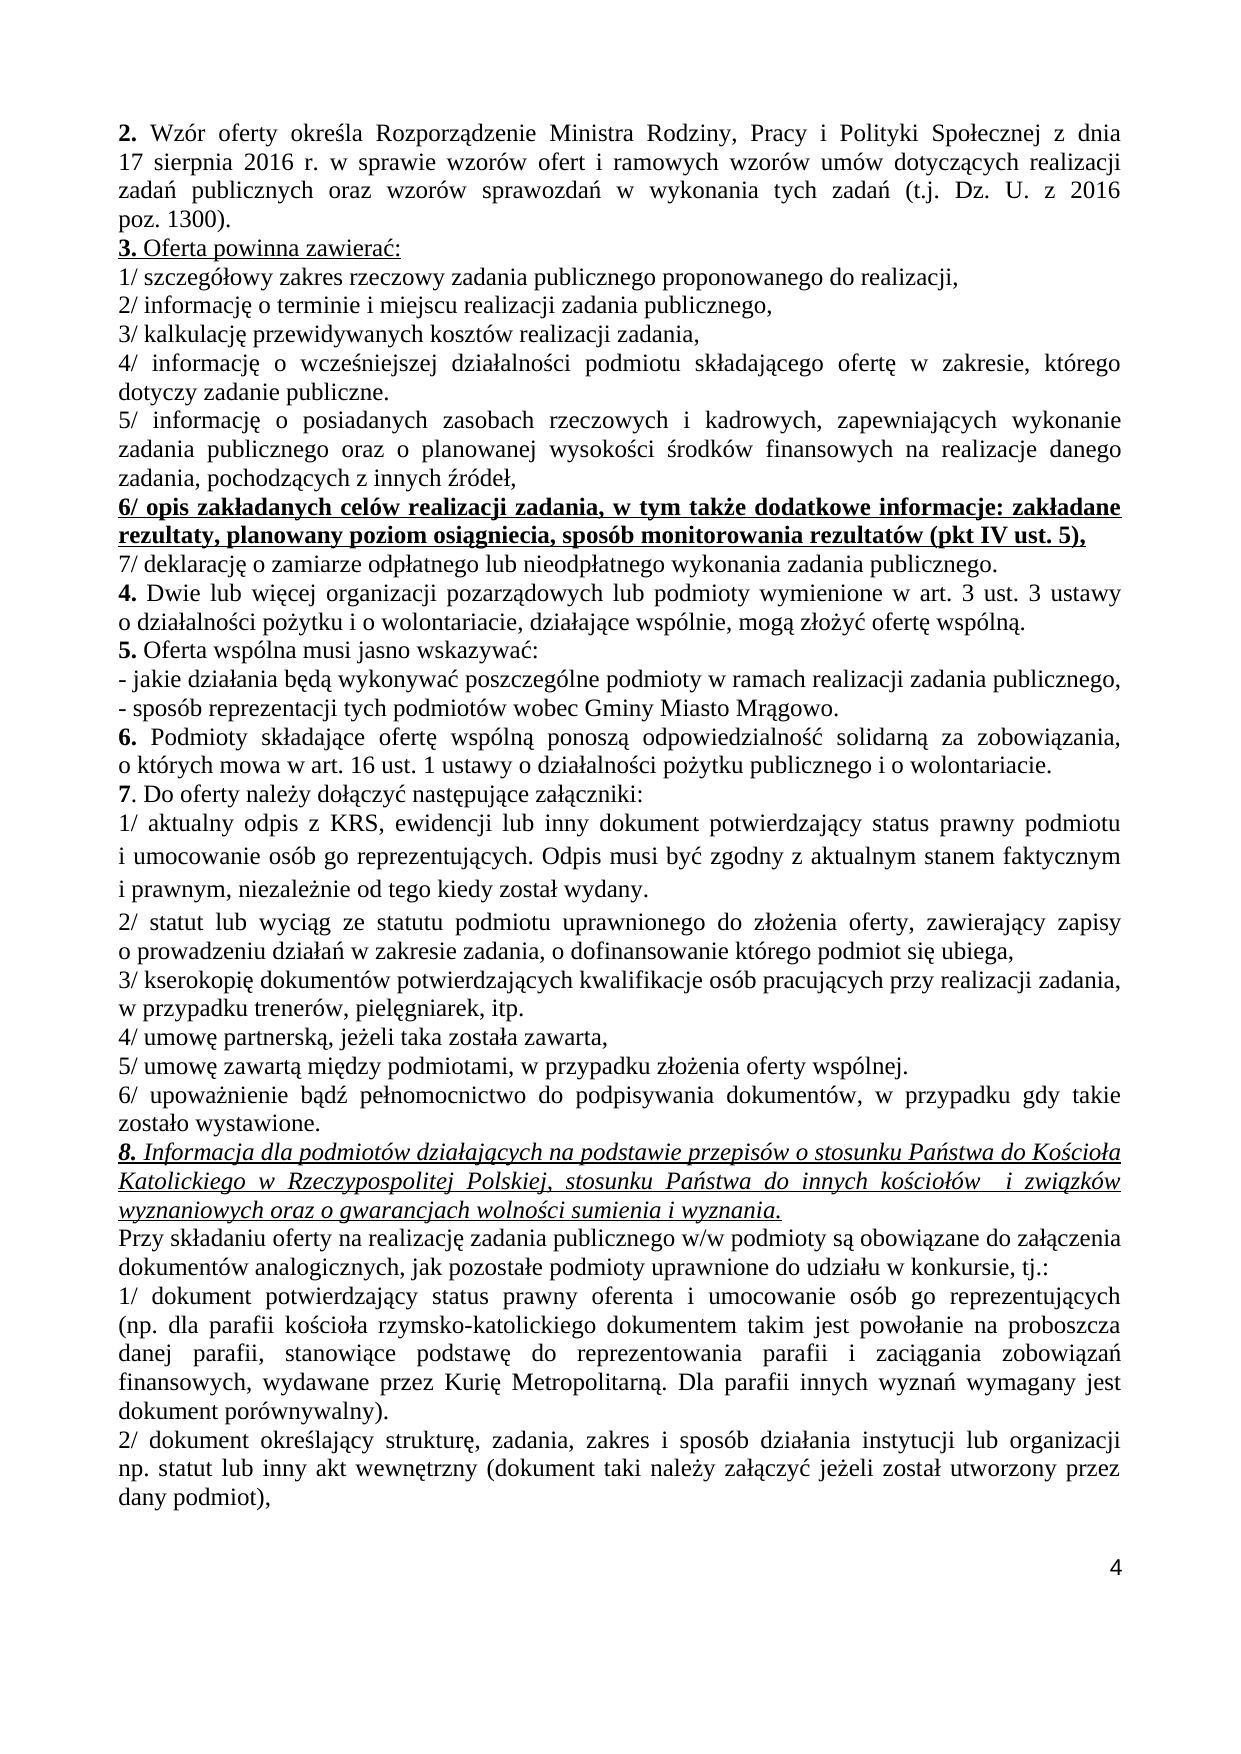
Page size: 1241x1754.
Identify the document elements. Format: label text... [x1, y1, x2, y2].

text 2/ informację o terminie i miejscu realizacji zadania publicznego, [118, 291, 1122, 319]
text 6/ opis zakładanych celów realizacji zadania, w tym także dodatkowe informacje: zakładane rezultaty, planowany poziom osiągniecia, sposób monitorowania rezultatów (pkt IV ust. 5), [118, 518, 1122, 549]
text 7. Do oferty należy dołączyć następujące załączniki: [118, 779, 1122, 808]
text 5. Oferta wspólna musi jasno wskazywać: [118, 636, 1122, 664]
text 3/ kalkulację przewidywanych kosztów realizacji zadania, [118, 319, 1122, 348]
text - jakie działania będą wykonywać poszczególne podmioty w ramach realizacji zadania publicznego, - sposób reprezentacji tych podmiotów wobec Gminy Miasto Mrągowo. [118, 664, 1122, 722]
text 4/ informację o wcześniejszej działalności podmiotu składającego ofertę w zakresie, którego dotyczy zadanie publiczne. [118, 348, 1122, 406]
text 7/ deklarację o zamiarze odpłatnego lub nieodpłatnego wykonania zadania publicznego. [118, 549, 1122, 578]
text 6/ upoważnienie bądź pełnomocnictwo do podpisywania dokumentów, w przypadku gdy takie zostało wystawione. [118, 1080, 1122, 1137]
text 3/ kserokopię dokumentów potwierdzających kwalifikacje osób pracujących przy realizacji zadania, w przypadku trenerów, pielęgniarek, itp. [118, 965, 1122, 1022]
text 2/ statut lub wyciąg ze statutu podmiotu uprawnionego do złożenia oferty, zawierający zapisy o prowadzeniu działań w zakresie zadania, o dofinansowanie którego podmiot się ubiega, [118, 907, 1122, 965]
text 2/ dokument określający strukturę, zadania, zakres i sposób działania instytucji lub organizacji np. statut lub inny akt wewnętrzny (dokument taki należy załączyć jeżeli został utworzony przez dany podmiot), [118, 1425, 1122, 1511]
text 4. Dwie lub więcej organizacji pozarządowych lub podmioty wymienione w art. 3 ust. 3 ustawy o działalności pożytku i o wolontariacie, działające wspólnie, mogą złożyć ofertę wspólną. [118, 578, 1122, 636]
text 8. Informacja dla podmiotów działających na podstawie przepisów o stosunku Państwa do Kościoła Katolickiego w Rzeczypospolitej Polskiej, stosunku Państwa do innych kościołów i związków wyznaniowych oraz o gwarancjach wolności sumienia i wyznania. [118, 1137, 1122, 1223]
text 6. Podmioty składające ofertę wspólną ponoszą odpowiedzialność solidarną za zobowiązania, o których mowa w art. 16 ust. 1 ustawy o działalności pożytku publicznego i o wolontariacie. [118, 722, 1122, 779]
text 4/ umowę partnerską, jeżeli taka została zawarta, [118, 1022, 1122, 1051]
text 1/ dokument potwierdzający status prawny oferenta i umocowanie osób go reprezentujących (np. dla parafii kościoła rzymsko-katolickiego dokumentem takim jest powołanie na proboszcza danej parafii, stanowiące podstawę do reprezentowania parafii i zaciągania zobowiązań finansowych, wydawane przez Kurię Metropolitarną. Dla parafii innych wyznań wymagany jest dokument porównywalny). [118, 1281, 1122, 1425]
text 3. Oferta powinna zawierać: [118, 233, 1122, 262]
text 1/ szczegółowy zakres rzeczowy zadania publicznego proponowanego do realizacji, [118, 262, 1122, 291]
text Przy składaniu oferty na realizację zadania publicznego w/w podmioty są obowiązane do załączenia dokumentów analogicznych, jak pozostałe podmioty uprawnione do udziału w konkursie, tj.: [118, 1223, 1122, 1281]
text 5/ umowę zawartą między podmiotami, w przypadku złożenia oferty wspólnej. [118, 1051, 1122, 1080]
text 5/ informację o posiadanych zasobach rzeczowych i kadrowych, zapewniających wykonanie zadania publicznego oraz o planowanej wysokości środków finansowych na realizacje danego zadania, pochodzących z innych źródeł, [118, 406, 1122, 492]
text 6/ opis zakładanych celów realizacji zadania, w tym także dodatkowe informacje: zakładane rezultaty, planowany poziom osiągniecia, sposób monitorowania rezultatów (pkt IV ust. 5), [118, 492, 1122, 517]
text 1/ aktualny odpis z KRS, ewidencji lub inny dokument potwierdzający status prawny podmiotu i umocowanie osób go reprezentujących. Odpis musi być zgodny z aktualnym stanem faktycznym i prawnym, niezależnie od tego kiedy został wydany. [118, 808, 1122, 903]
text 2. Wzór oferty określa Rozporządzenie Ministra Rodziny, Pracy i Polityki Społecznej z dnia 17 sierpnia 2016 r. w sprawie wzorów ofert i ramowych wzorów umów dotyczących realizacji zadań publicznych oraz wzorów sprawozdań w wykonania tych zadań (t.j. Dz. U. z 2016 poz. 1300). [118, 118, 1122, 233]
